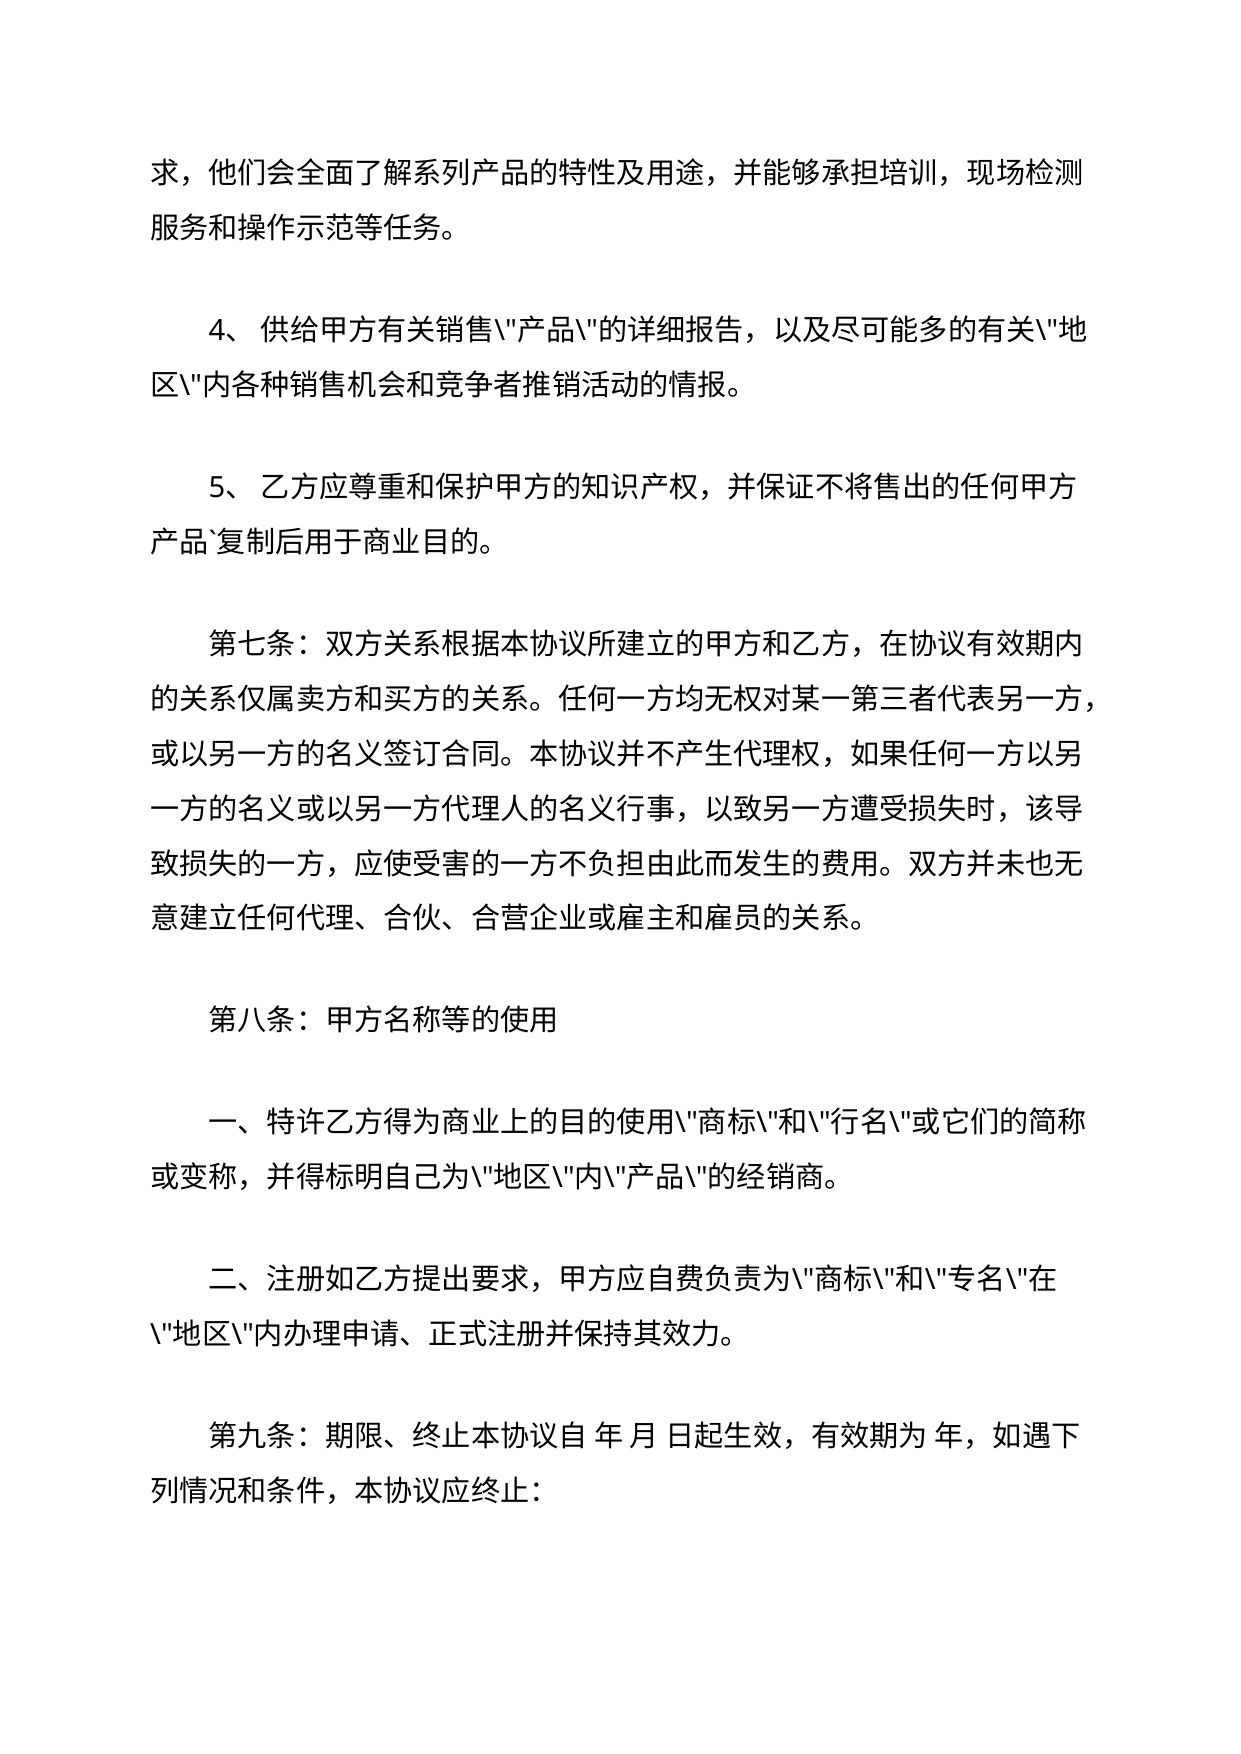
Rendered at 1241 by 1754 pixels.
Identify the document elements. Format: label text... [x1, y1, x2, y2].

text 第九条：期限、终止本协议自 年 月 日起生效，有效期为 年，如遇下列情况和条件，本协议应终止： [150, 1413, 1090, 1510]
text 二、注册如乙方提出要求，甲方应自费负责为\"商标\"和\"专名\"在\"地区\"内办理申请、正式注册并保持其效力。 [150, 1256, 1090, 1353]
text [150, 150, 1090, 247]
text 一、特许乙方得为商业上的目的使用\"商标\"和\"行名\"或它们的简称或变称，并得标明自己为\"地区\"内\"产品\"的经销商。 [150, 1099, 1090, 1196]
text 4、 供给甲方有关销售\"产品\"的详细报告，以及尽可能多的有关\"地区\"内各种销售机会和竞争者推销活动的情报。 [150, 307, 1090, 404]
text 第七条：双方关系根据本协议所建立的甲方和乙方，在协议有效期内的关系仅属卖方和买方的关系。任何一方均无权对某一第三者代表另一方，或以另一方的名义签订合同。本协议并不产生代理权，如果任何一方以另一方的名义或以另一方代理人的名义行事，以致另一方遭受损失时，该导致损失的一方，应使受害的一方不负担由此而发生的费用。双方并未也无意建立任何代理、合伙、合营企业或雇主和雇员的关系。 [150, 621, 1090, 937]
text 第八条：甲方名称等的使用 [150, 997, 1090, 1039]
text 5、 乙方应尊重和保护甲方的知识产权，并保证不将售出的任何甲方产品`复制后用于商业目的。 [150, 464, 1090, 561]
